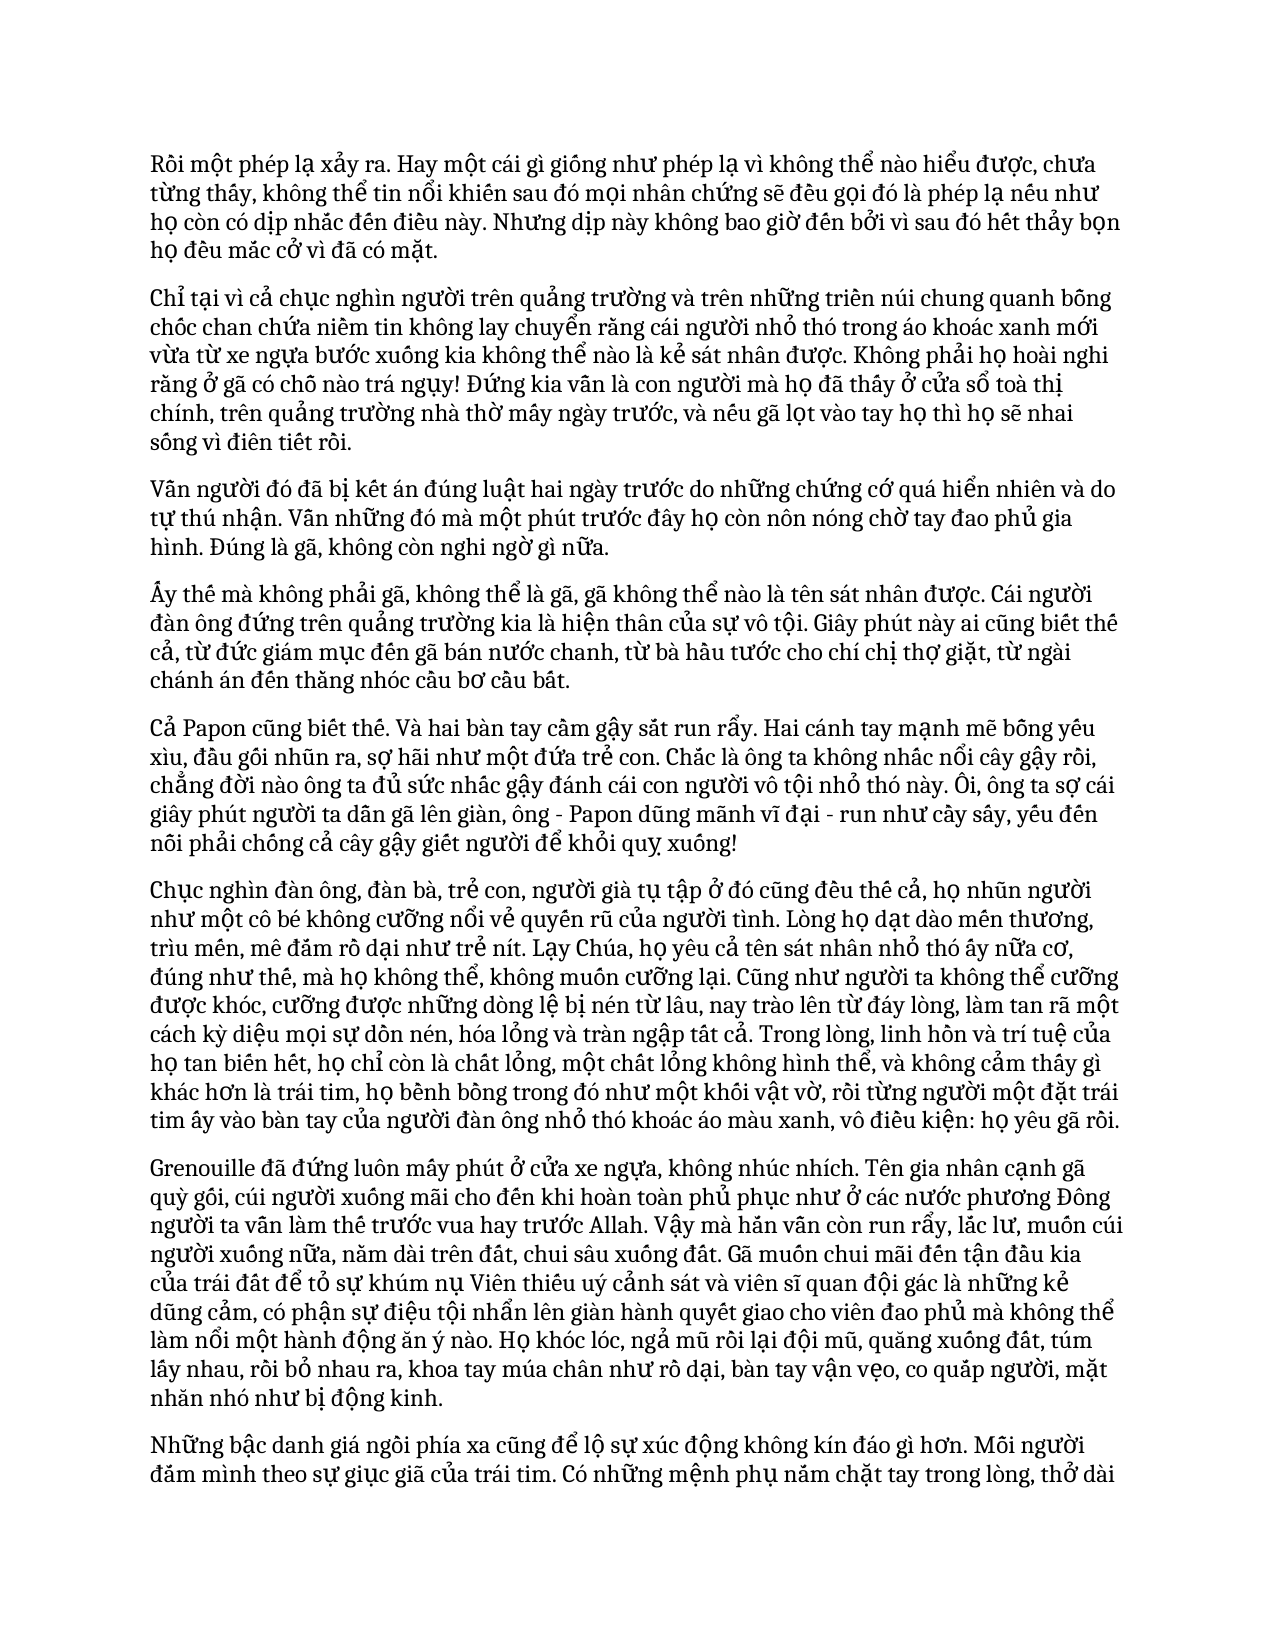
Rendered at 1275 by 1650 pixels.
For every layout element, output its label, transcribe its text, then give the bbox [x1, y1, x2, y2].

text Rồi một phép lạ xảy ra. Hay một cái gì giống như phép lạ vì không thể nào hiểu được, chưa từng thấy, không thể tin nổi khiến sau đó mọi nhân chứng sẽ đều gọi đó là phép lạ nếu như họ còn có dịp nhắc đến điều này. Nhưng dịp này không bao giờ đến bởi vì sau đó hết thảy bọn họ đều mắc cở vì đã có mặt. [150, 150, 1125, 265]
text Chục nghìn đàn ông, đàn bà, trẻ con, người già tụ tập ở đó cũng đều thế cả, họ nhũn người như một cô bé không cưỡng nổi vẻ quyến rũ của người tình. Lòng họ dạt dào mến thương, trìu mến, mê đắm rồ dại như trẻ nít. Lạy Chúa, họ yêu cả tên sát nhân nhỏ thó ấy nữa cơ, đúng như thế, mà họ không thể, không muốn cưỡng lại. Cũng như người ta không thể cưỡng được khóc, cưỡng được những dòng lệ bị nén từ lâu, nay trào lên từ đáy lòng, làm tan rã một cách kỳ diệu mọi sự dồn nén, hóa lỏng và tràn ngập tất cả. Trong lòng, linh hồn và trí tuệ của họ tan biến hết, họ chỉ còn là chất lỏng, một chất lỏng không hình thể, và không cảm thấy gì khác hơn là trái tim, họ bềnh bồng trong đó như một khối vật vờ, rồi từng người một đặt trái tim ấy vào bàn tay của người đàn ông nhỏ thó khoác áo màu xanh, vô điều kiện: họ yêu gã rồi. [150, 876, 1125, 1135]
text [150, 1431, 1125, 1489]
text Vẫn người đó đã bị kết án đúng luật hai ngày trước do những chứng cớ quá hiển nhiên và do tự thú nhận. Vẫn những đó mà một phút trước đây họ còn nôn nóng chờ tay đao phủ gia hình. Đúng là gã, không còn nghi ngờ gì nữa. [150, 475, 1125, 561]
text Grenouille đã đứng luôn mấy phút ở cửa xe ngựa, không nhúc nhích. Tên gia nhân cạnh gã quỳ gối, cúi người xuống mãi cho đến khi hoàn toàn phủ phục như ở các nước phương Đông người ta vẫn làm thế trước vua hay trước Allah. Vậy mà hắn vẫn còn run rẩy, lắc lư, muốn cúi người xuống nữa, nằm dài trên đất, chui sâu xuống đất. Gã muốn chui mãi đến tận đầu kia của trái đất để tỏ sự khúm nụ Viên thiếu uý cảnh sát và viên sĩ quan đội gác là những kẻ dũng cảm, có phận sự điệu tội nhẩn lên giàn hành quyết giao cho viên đao phủ mà không thể làm nổi một hành động ăn ý nào. Họ khóc lóc, ngả mũ rồi lại đội mũ, quăng xuống đất, túm lấy nhau, rồi bỏ nhau ra, khoa tay múa chân như rồ dại, bàn tay vận vẹo, co quắp người, mặt nhăn nhó như bị động kinh. [150, 1154, 1125, 1412]
text Chỉ tại vì cả chục nghìn người trên quảng trường và trên những triền núi chung quanh bỗng chốc chan chứa niềm tin không lay chuyển rằng cái người nhỏ thó trong áo khoác xanh mới vừa từ xe ngựa bước xuống kia không thể nào là kẻ sát nhân được. Không phải họ hoài nghi rằng ở gã có chỗ nào trá ngụy! Đứng kia vẫn là con người mà họ đã thấy ở cửa sổ toà thị chính, trên quảng trường nhà thờ mấy ngày trước, và nếu gã lọt vào tay họ thì họ sẽ nhai sống vì điên tiết rồi. [150, 284, 1125, 456]
text Ấy thế mà không phải gã, không thể là gã, gã không thể nào là tên sát nhân được. Cái người đàn ông đứng trên quảng trường kia là hiện thân của sự vô tội. Giây phút này ai cũng biết thế cả, từ đức giám mục đến gã bán nước chanh, từ bà hầu tước cho chí chị thợ giặt, từ ngài chánh án đến thằng nhóc cầu bơ cầu bất. [150, 580, 1125, 695]
text Cả Papon cũng biết thế. Và hai bàn tay cầm gậy sắt run rẩy. Hai cánh tay mạnh mẽ bỗng yếu xìu, đầu gối nhũn ra, sợ hãi như một đứa trẻ con. Chắc là ông ta không nhấc nổi cây gậy rồi, chẳng đời nào ông ta đủ sức nhấc gậy đánh cái con người vô tội nhỏ thó này. Ôi, ông ta sợ cái giây phút người ta dẫn gã lên giàn, ông - Papon dũng mãnh vĩ đại - run như cầy sấy, yếu đến nỗi phải chống cả cây gậy giết người để khỏi quỵ xuống! [150, 714, 1125, 857]
